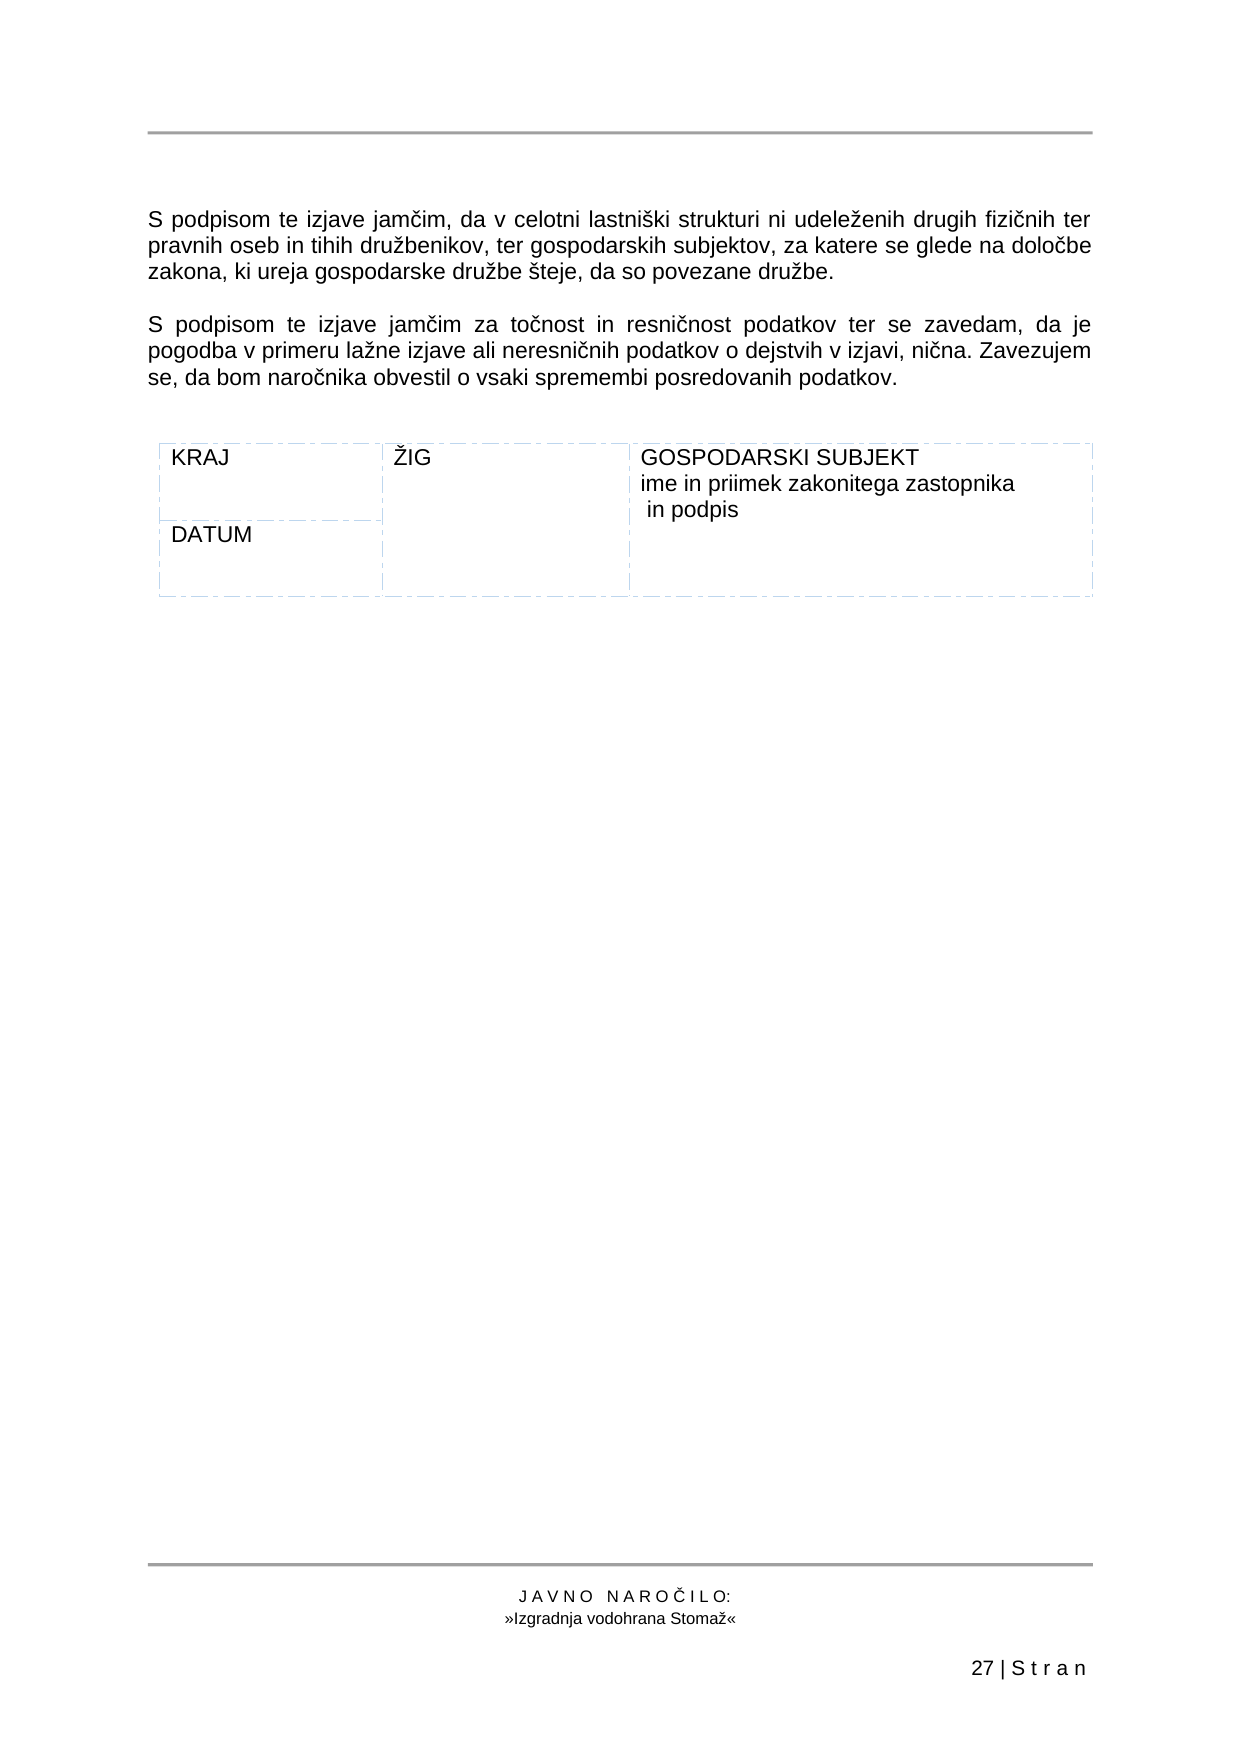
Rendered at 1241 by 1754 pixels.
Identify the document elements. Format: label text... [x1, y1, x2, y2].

table_header GOSPODARSKI SUBJEKT ime in priimek zakonitega zastopnika in podpis [629, 443, 1092, 596]
text S podpisom te izjave jamčim za točnost in resničnost podatkov ter se zavedam, da je pogodba v primeru lažne izjave ali neresničnih podatkov o dejstvih v izjavi, nična. Zavezujem se, da bom naročnika obvestil o vsaki spremembi posredovanih podatkov. [148, 311, 1092, 390]
table_header KRAJ [160, 443, 382, 519]
table_header ŽIG [382, 443, 629, 596]
table_cell DATUM [160, 520, 382, 596]
text S podpisom te izjave jamčim, da v celotni lastniški strukturi ni udeleženih drugih fizičnih ter pravnih oseb in tihih družbenikov, ter gospodarskih subjektov, za katere se glede na določbe zakona, ki ureja gospodarske družbe šteje, da so povezane družbe. [148, 206, 1092, 284]
